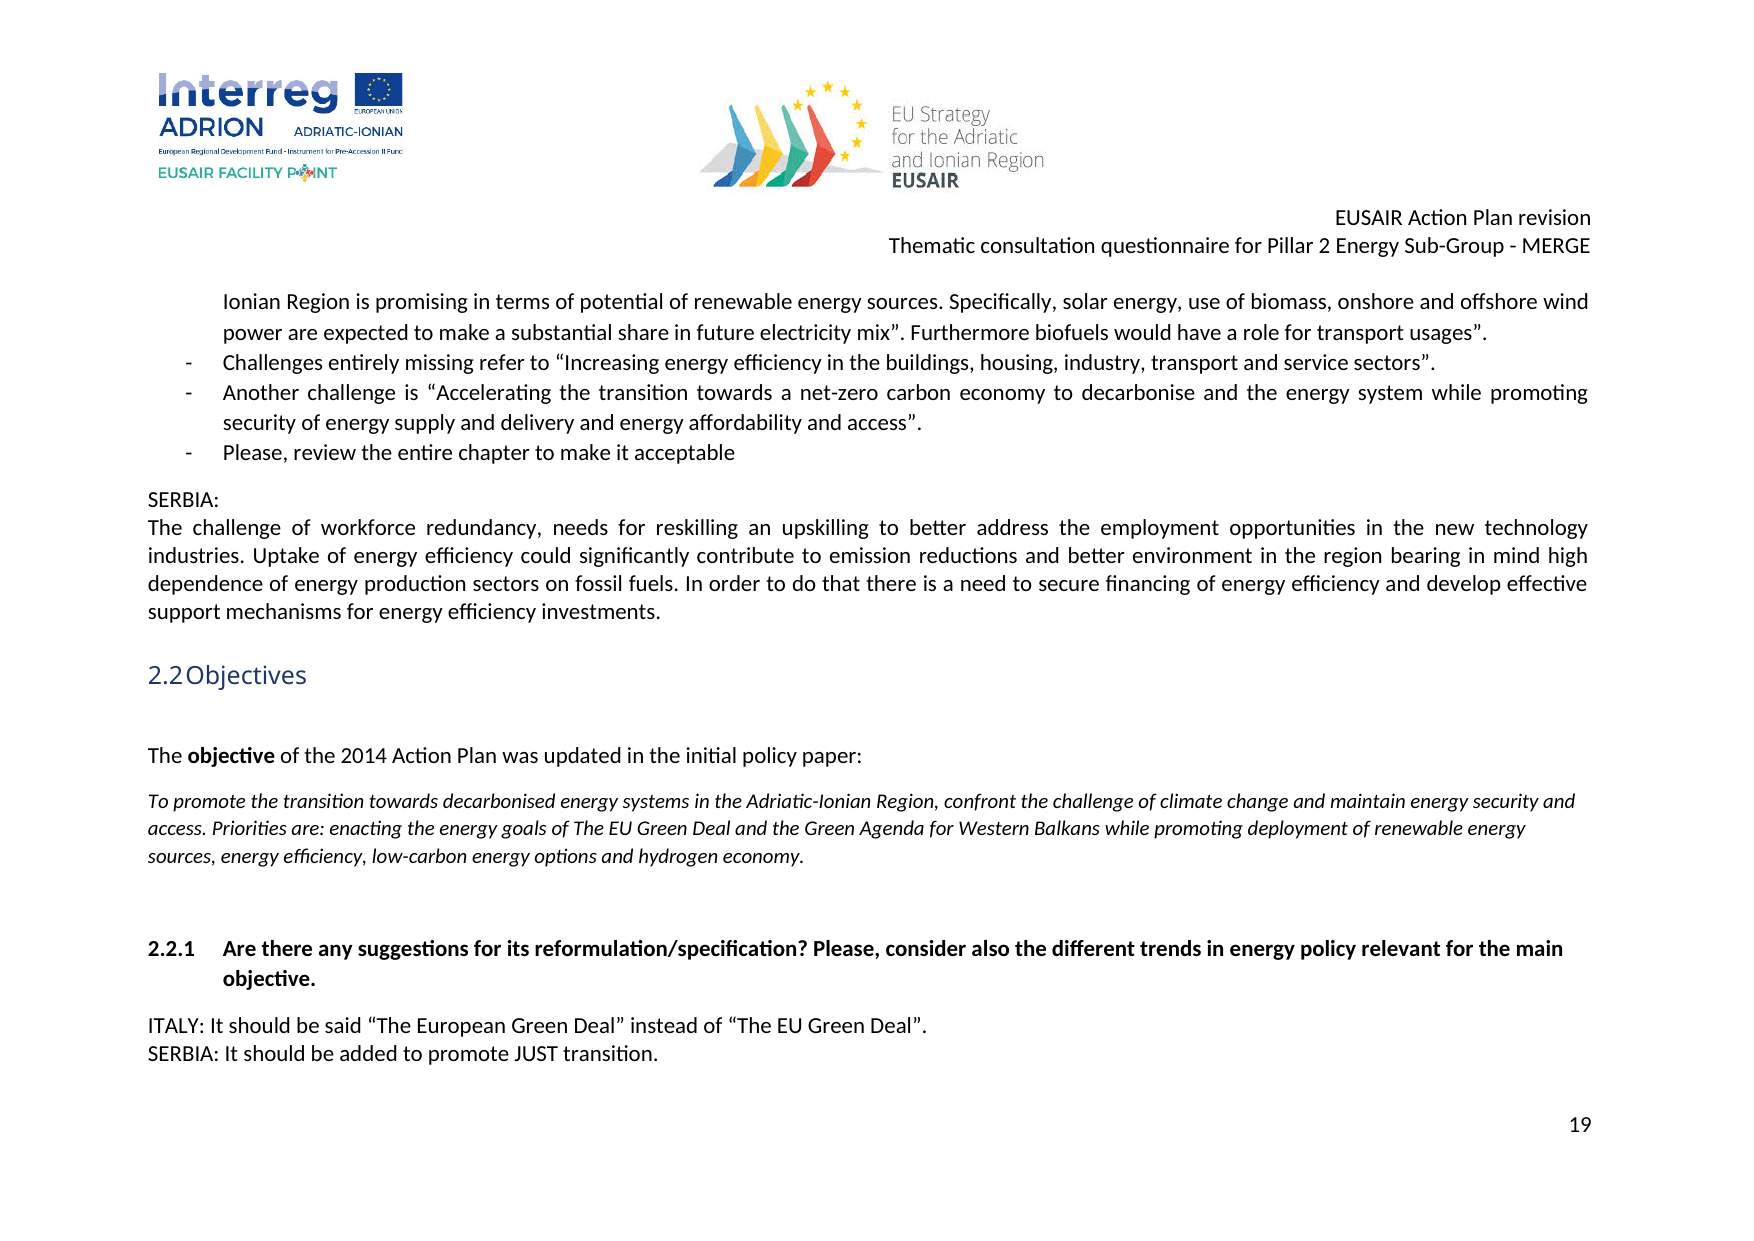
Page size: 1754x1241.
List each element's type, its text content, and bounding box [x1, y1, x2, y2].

list Are there any suggestions for its reformulation/specification? Please, consider also the different trends in energy policy relevant for the main objective. [148, 934, 1591, 992]
picture [675, 73, 1081, 204]
list Please, review the entire chapter to make it acceptable [185, 438, 1591, 467]
text To promote the transition towards decarbonised energy systems in the Adriatic-Ionian Region, confront the challenge of climate change and maintain energy security and access. Priorities are: enacting the energy goals of The EU Green Deal and the Green Agenda for Western Balkans while promoting deployment of renewable energy sources, energy efficiency, low-carbon energy options and hydrogen economy. [148, 788, 1591, 868]
text SERBIA: [148, 485, 1591, 513]
list Challenges entirely missing refer to “Increasing energy efficiency in the buildings, housing, industry, transport and service sectors”. [185, 348, 1591, 376]
list Another challenge is “Accelerating the transition towards a net-zero carbon economy to decarbonise and the energy system while promoting security of energy supply and delivery and energy affordability and access”. [185, 378, 1591, 436]
text ITALY: It should be said “The European Green Deal” instead of “The EU Green Deal”. [148, 1011, 1591, 1039]
subtitle Objectives [148, 658, 1591, 692]
text The objective of the 2014 Action Plan was updated in the initial policy paper: [148, 741, 1591, 769]
text SERBIA: It should be added to promote JUST transition. [148, 1039, 1591, 1067]
text The challenge of workforce redundancy, needs for reskilling an upskilling to better address the employment opportunities in the new technology industries. Uptake of energy efficiency could significantly contribute to emission reductions and better environment in the region bearing in mind high dependence of energy production sectors on fossil fuels. In order to do that there is a need to secure financing of energy efficiency and develop effective support mechanisms for energy efficiency investments. [148, 513, 1591, 626]
picture [158, 73, 403, 182]
